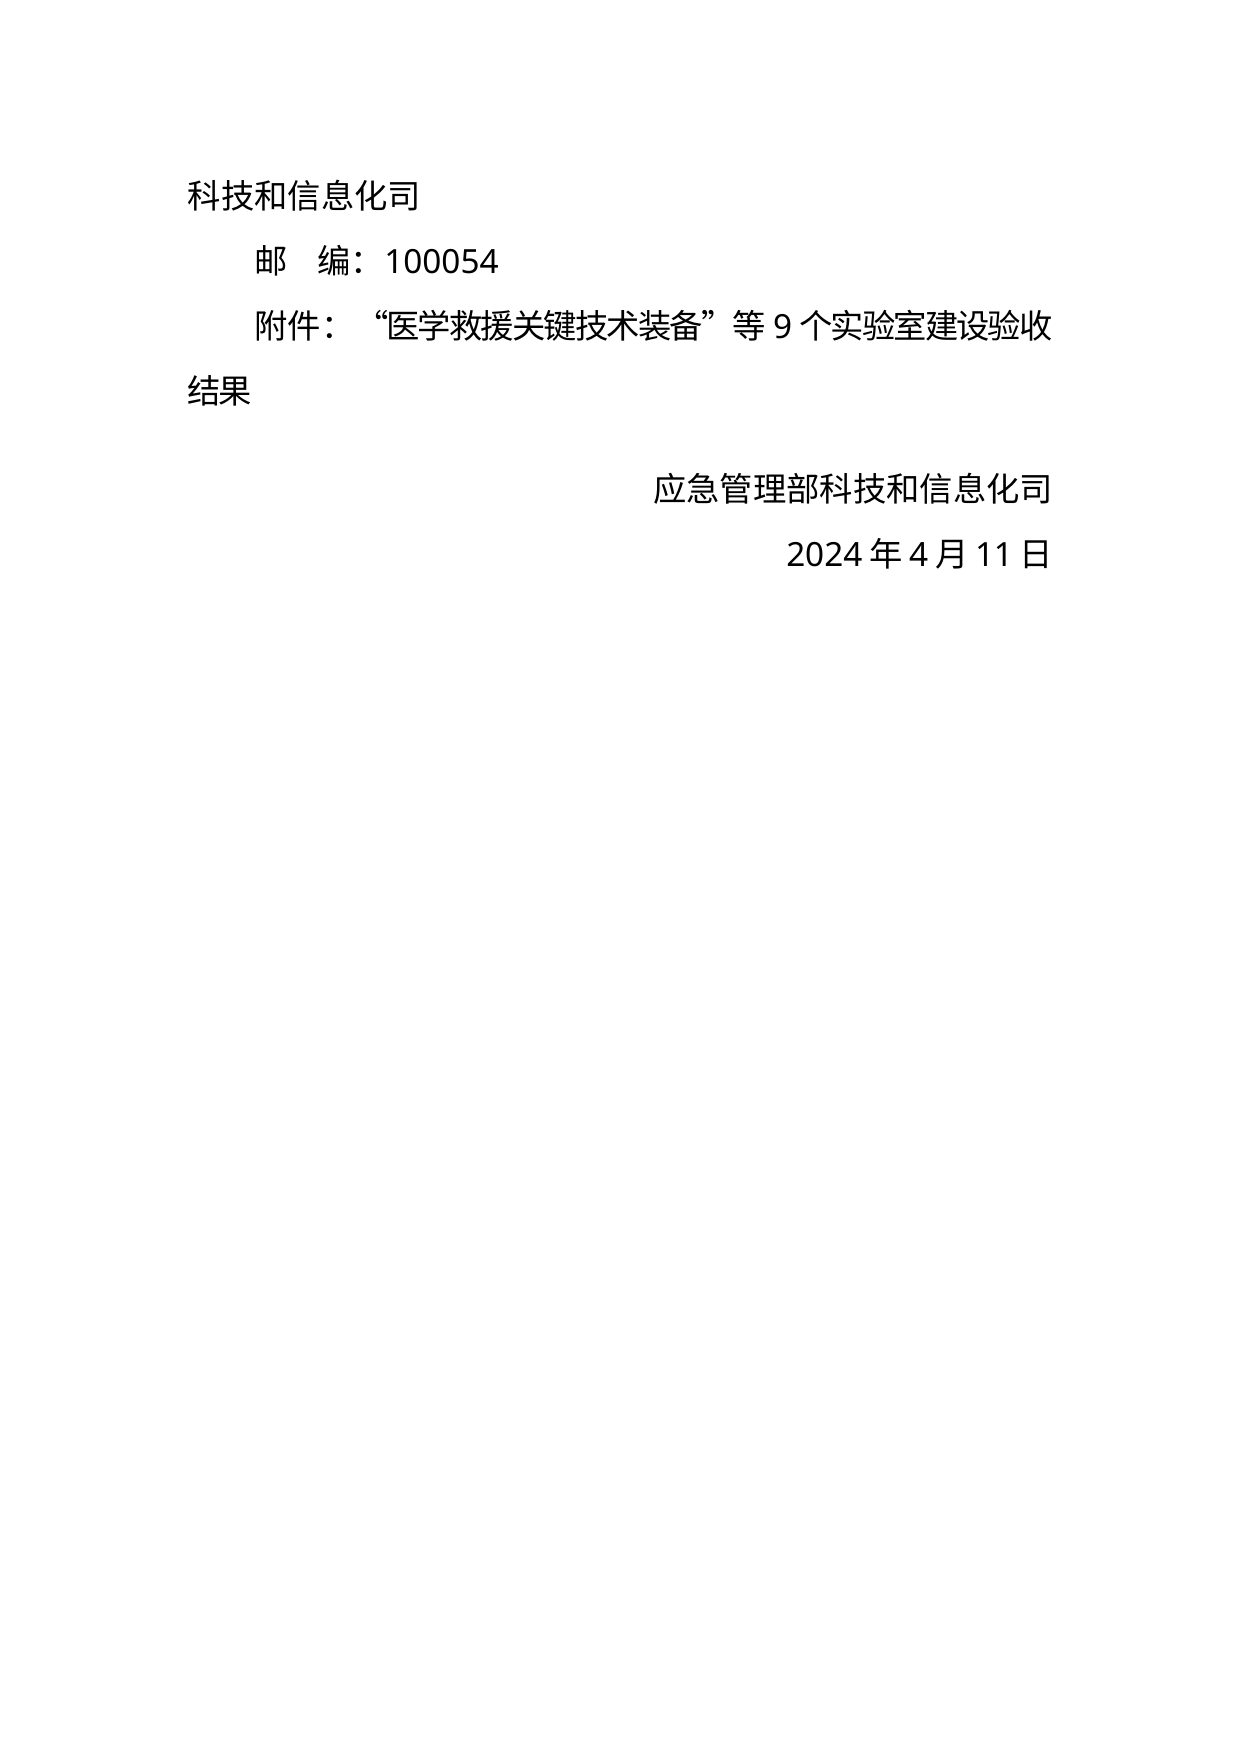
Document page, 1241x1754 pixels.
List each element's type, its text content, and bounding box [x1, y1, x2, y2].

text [187, 162, 1053, 227]
text 应急管理部科技和信息化司 2024年4月11日 [187, 454, 1053, 584]
text 附件：“医学救援关键技术装备”等9个实验室建设验收结果 [187, 292, 1053, 422]
text 邮 编：100054 [187, 227, 1053, 292]
